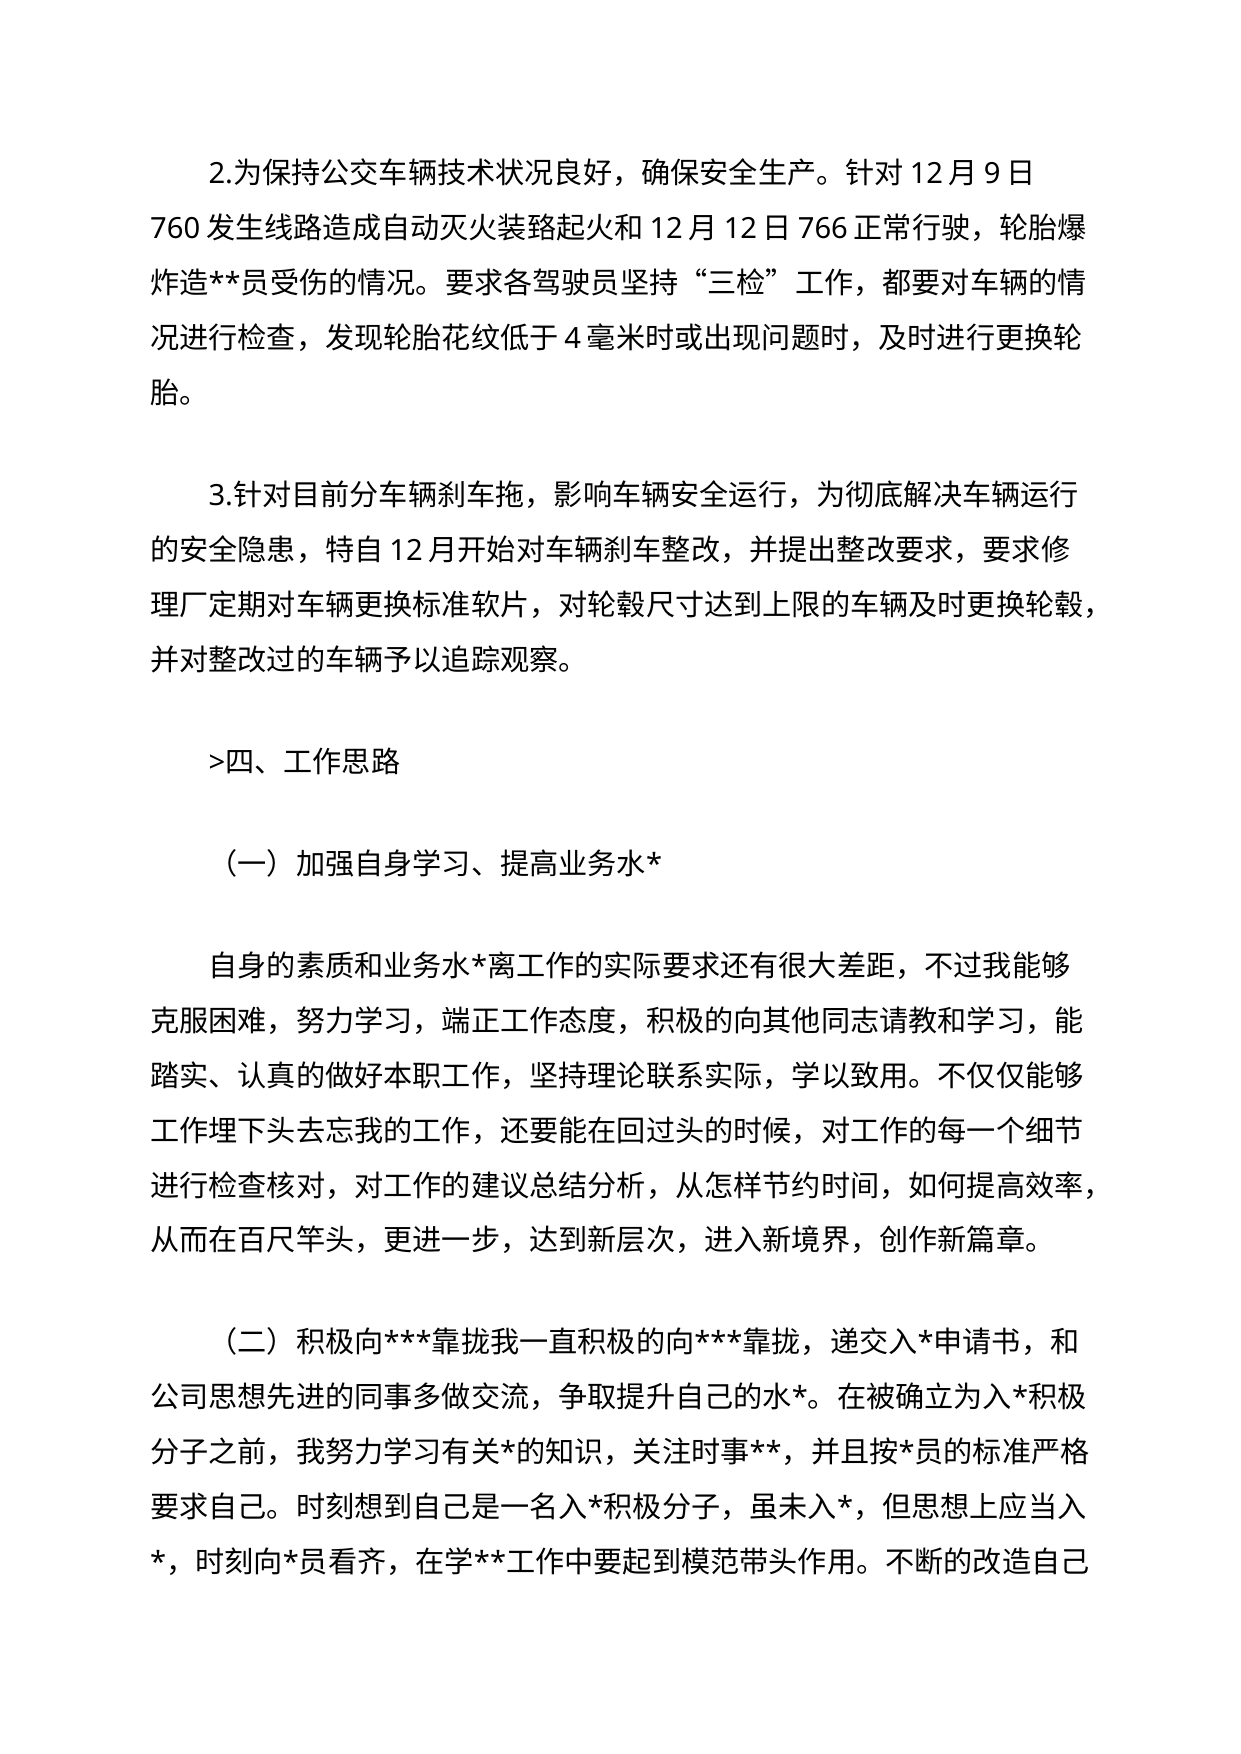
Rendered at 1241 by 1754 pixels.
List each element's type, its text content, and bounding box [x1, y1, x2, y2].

text >四、工作思路 [150, 738, 1090, 781]
text 3.针对目前分车辆刹车拖，影响车辆安全运行，为彻底解决车辆运行的安全隐患，特自12月开始对车辆刹车整改，并提出整改要求，要求修理厂定期对车辆更换标准软片，对轮毂尺寸达到上限的车辆及时更换轮毂，并对整改过的车辆予以追踪观察。 [150, 472, 1090, 679]
text 自身的素质和业务水*离工作的实际要求还有很大差距，不过我能够克服困难，努力学习，端正工作态度，积极的向其他同志请教和学习，能踏实、认真的做好本职工作，坚持理论联系实际，学以致用。不仅仅能够工作埋下头去忘我的工作，还要能在回过头的时候，对工作的每一个细节进行检查核对，对工作的建议总结分析，从怎样节约时间，如何提高效率，从而在百尺竿头，更进一步，达到新层次，进入新境界，创作新篇章。 [150, 942, 1090, 1259]
text 2.为保持公交车辆技术状况良好，确保安全生产。针对12月9日760发生线路造成自动灭火装臵起火和12月12日766正常行驶，轮胎爆炸造**员受伤的情况。要求各驾驶员坚持“三检”工作，都要对车辆的情况进行检查，发现轮胎花纹低于4毫米时或出现问题时，及时进行更换轮胎。 [150, 150, 1090, 412]
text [150, 1319, 1090, 1581]
text （一）加强自身学习、提高业务水* [150, 840, 1090, 883]
